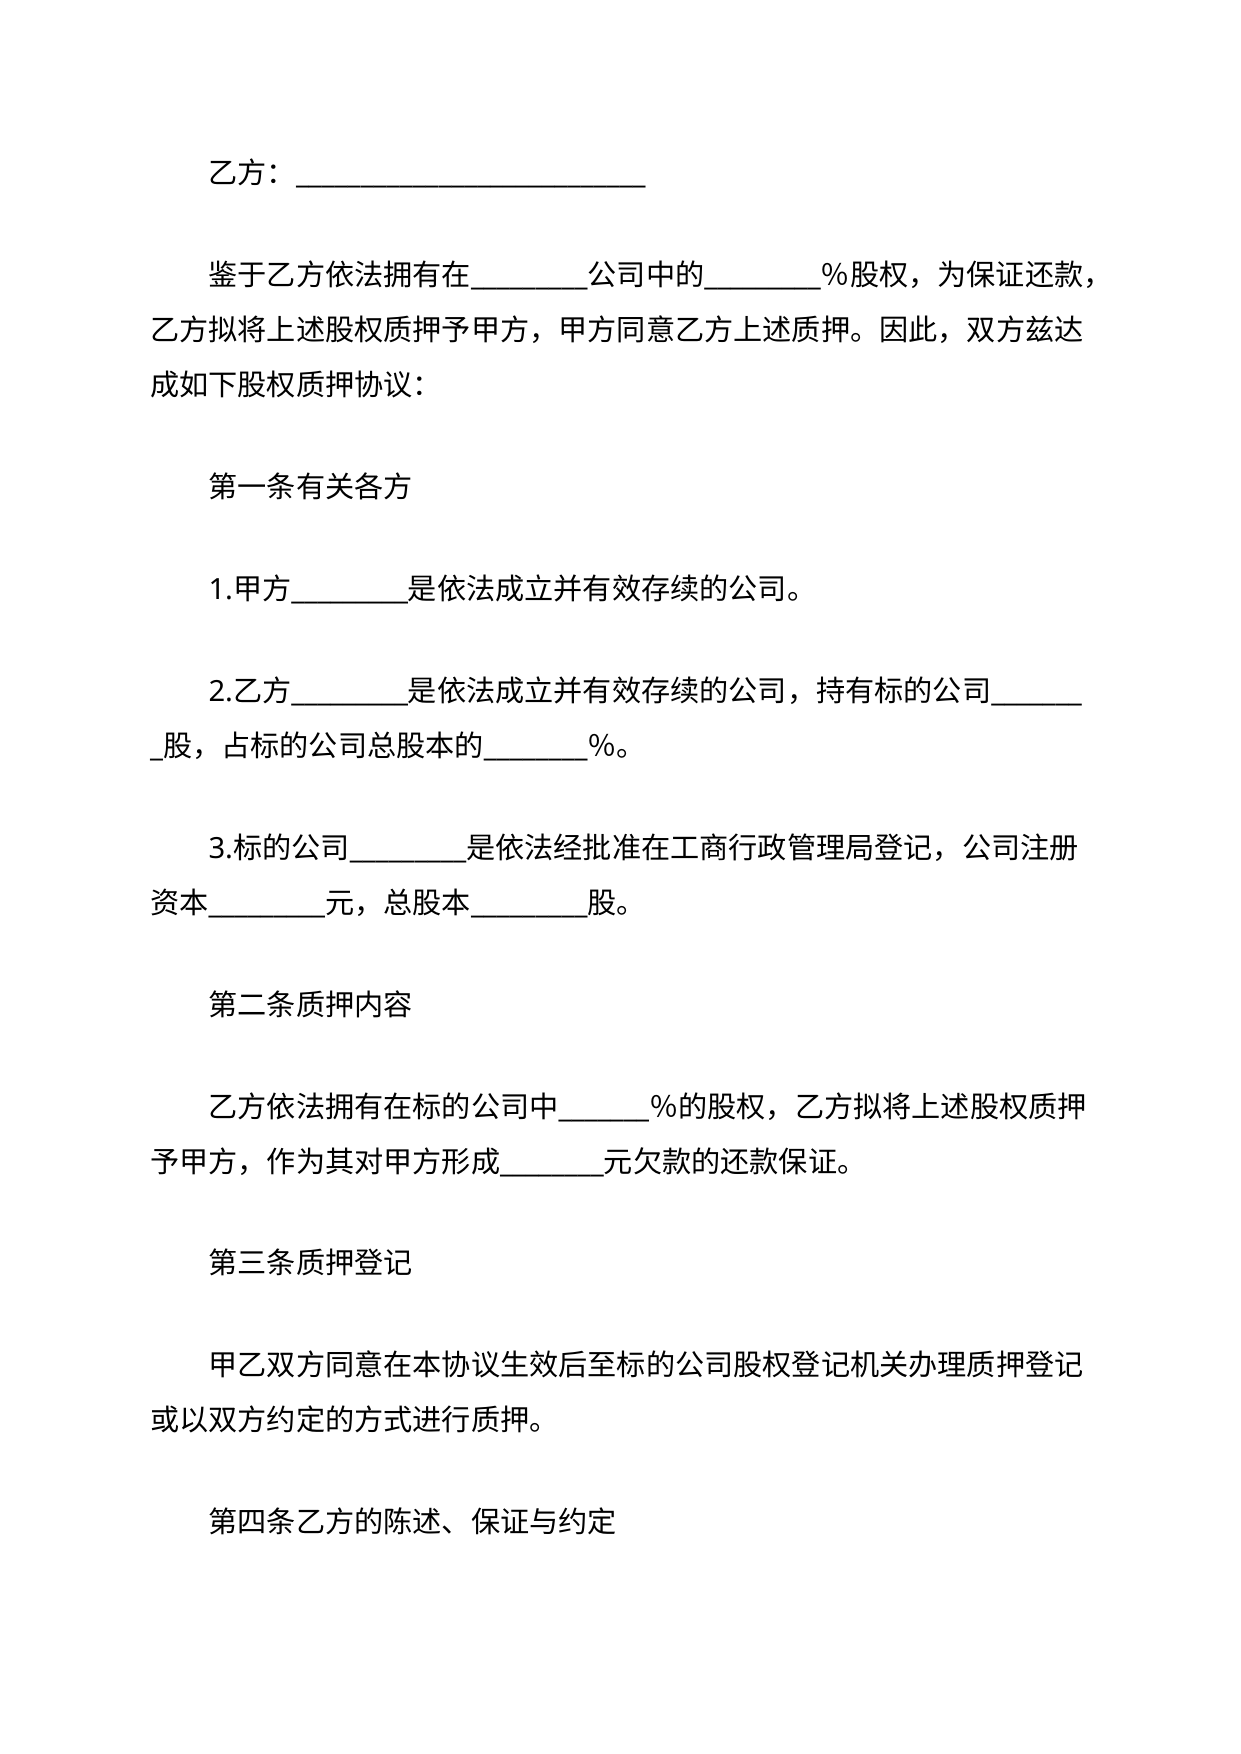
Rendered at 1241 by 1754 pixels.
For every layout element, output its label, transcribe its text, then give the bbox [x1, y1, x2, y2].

text 甲乙双方同意在本协议生效后至标的公司股权登记机关办理质押登记或以双方约定的方式进行质押。 [150, 1342, 1090, 1439]
text 1.甲方_________是依法成立并有效存续的公司。 [150, 565, 1090, 608]
text 乙方依法拥有在标的公司中_______％的股权，乙方拟将上述股权质押予甲方，作为其对甲方形成________元欠款的还款保证。 [150, 1083, 1090, 1181]
text 第四条乙方的陈述、保证与约定 [150, 1498, 1090, 1541]
text 乙方：___________________________ [150, 150, 1090, 192]
text 第二条质押内容 [150, 981, 1090, 1024]
text 第一条有关各方 [150, 464, 1090, 506]
text 鉴于乙方依法拥有在_________公司中的_________％股权，为保证还款，乙方拟将上述股权质押予甲方，甲方同意乙方上述质押。因此，双方兹达成如下股权质押协议： [150, 252, 1090, 404]
text 第三条质押登记 [150, 1240, 1090, 1282]
text 3.标的公司_________是依法经批准在工商行政管理局登记，公司注册资本_________元，总股本_________股。 [150, 824, 1090, 922]
text 2.乙方_________是依法成立并有效存续的公司，持有标的公司________股，占标的公司总股本的________％。 [150, 667, 1090, 765]
